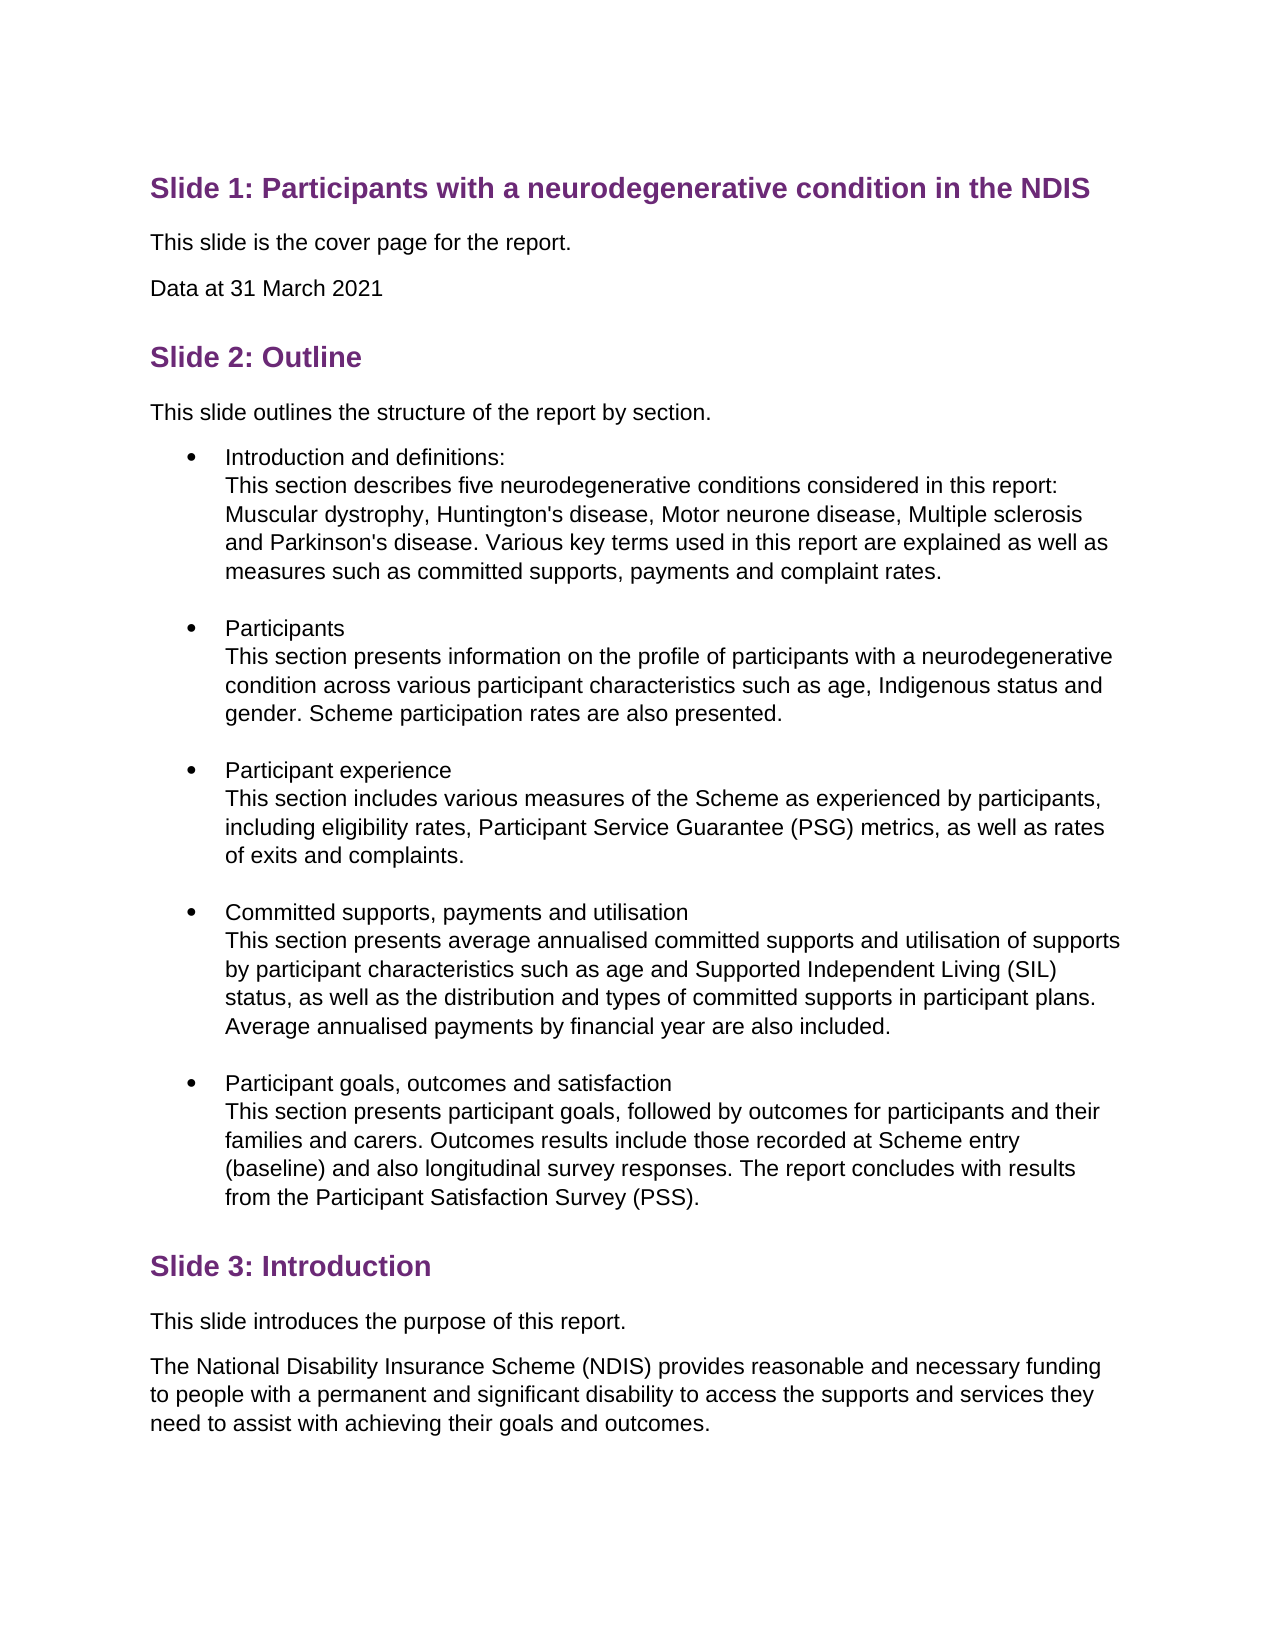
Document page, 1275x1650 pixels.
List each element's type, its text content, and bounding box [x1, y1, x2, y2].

list Introduction and definitions: [187, 444, 1125, 470]
list Participants [187, 615, 1125, 641]
list This section includes various measures of the Scheme as experienced by participants, including eligibility rates, Participant Service Guarantee (PSG) metrics, as well as rates of exits and complaints. [225, 785, 1125, 897]
subtitle Slide 3: Introduction [150, 1249, 1125, 1283]
subtitle Slide 2: Outline [150, 340, 1125, 374]
subtitle Slide 1: Participants with a neurodegenerative condition in the NDIS [150, 171, 1125, 204]
text This slide is the cover page for the report. [150, 229, 1125, 256]
text This slide introduces the purpose of this report. [150, 1308, 1125, 1334]
text The National Disability Insurance Scheme (NDIS) provides reasonable and necessary funding to people with a permanent and significant disability to access the supports and services they need to assist with achieving their goals and outcomes. [150, 1353, 1125, 1436]
text This slide outlines the structure of the report by section. [150, 399, 1125, 425]
list This section presents participant goals, followed by outcomes for participants and their families and carers. Outcomes results include those recorded at Scheme entry (baseline) and also longitudinal survey responses. The report concludes with results from the Participant Satisfaction Survey (PSS). [225, 1098, 1125, 1210]
list This section describes five neurodegenerative conditions considered in this report: Muscular dystrophy, Huntington's disease, Motor neurone disease, Multiple sclerosis and Parkinson's disease. Various key terms used in this report are explained as well as measures such as committed supports, payments and complaint rates. [225, 472, 1125, 613]
list Committed supports, payments and utilisation [187, 899, 1125, 925]
text Data at 31 March 2021 [150, 274, 1125, 301]
list Participant experience [187, 757, 1125, 783]
list This section presents average annualised committed supports and utilisation of supports by participant characteristics such as age and Supported Independent Living (SIL) status, as well as the distribution and types of committed supports in participant plans. Average annualised payments by financial year are also included. [225, 927, 1125, 1068]
list This section presents information on the profile of participants with a neurodegenerative condition across various participant characteristics such as age, Indigenous status and gender. Scheme participation rates are also presented. [225, 643, 1125, 755]
list Participant goals, outcomes and satisfaction [187, 1070, 1125, 1096]
